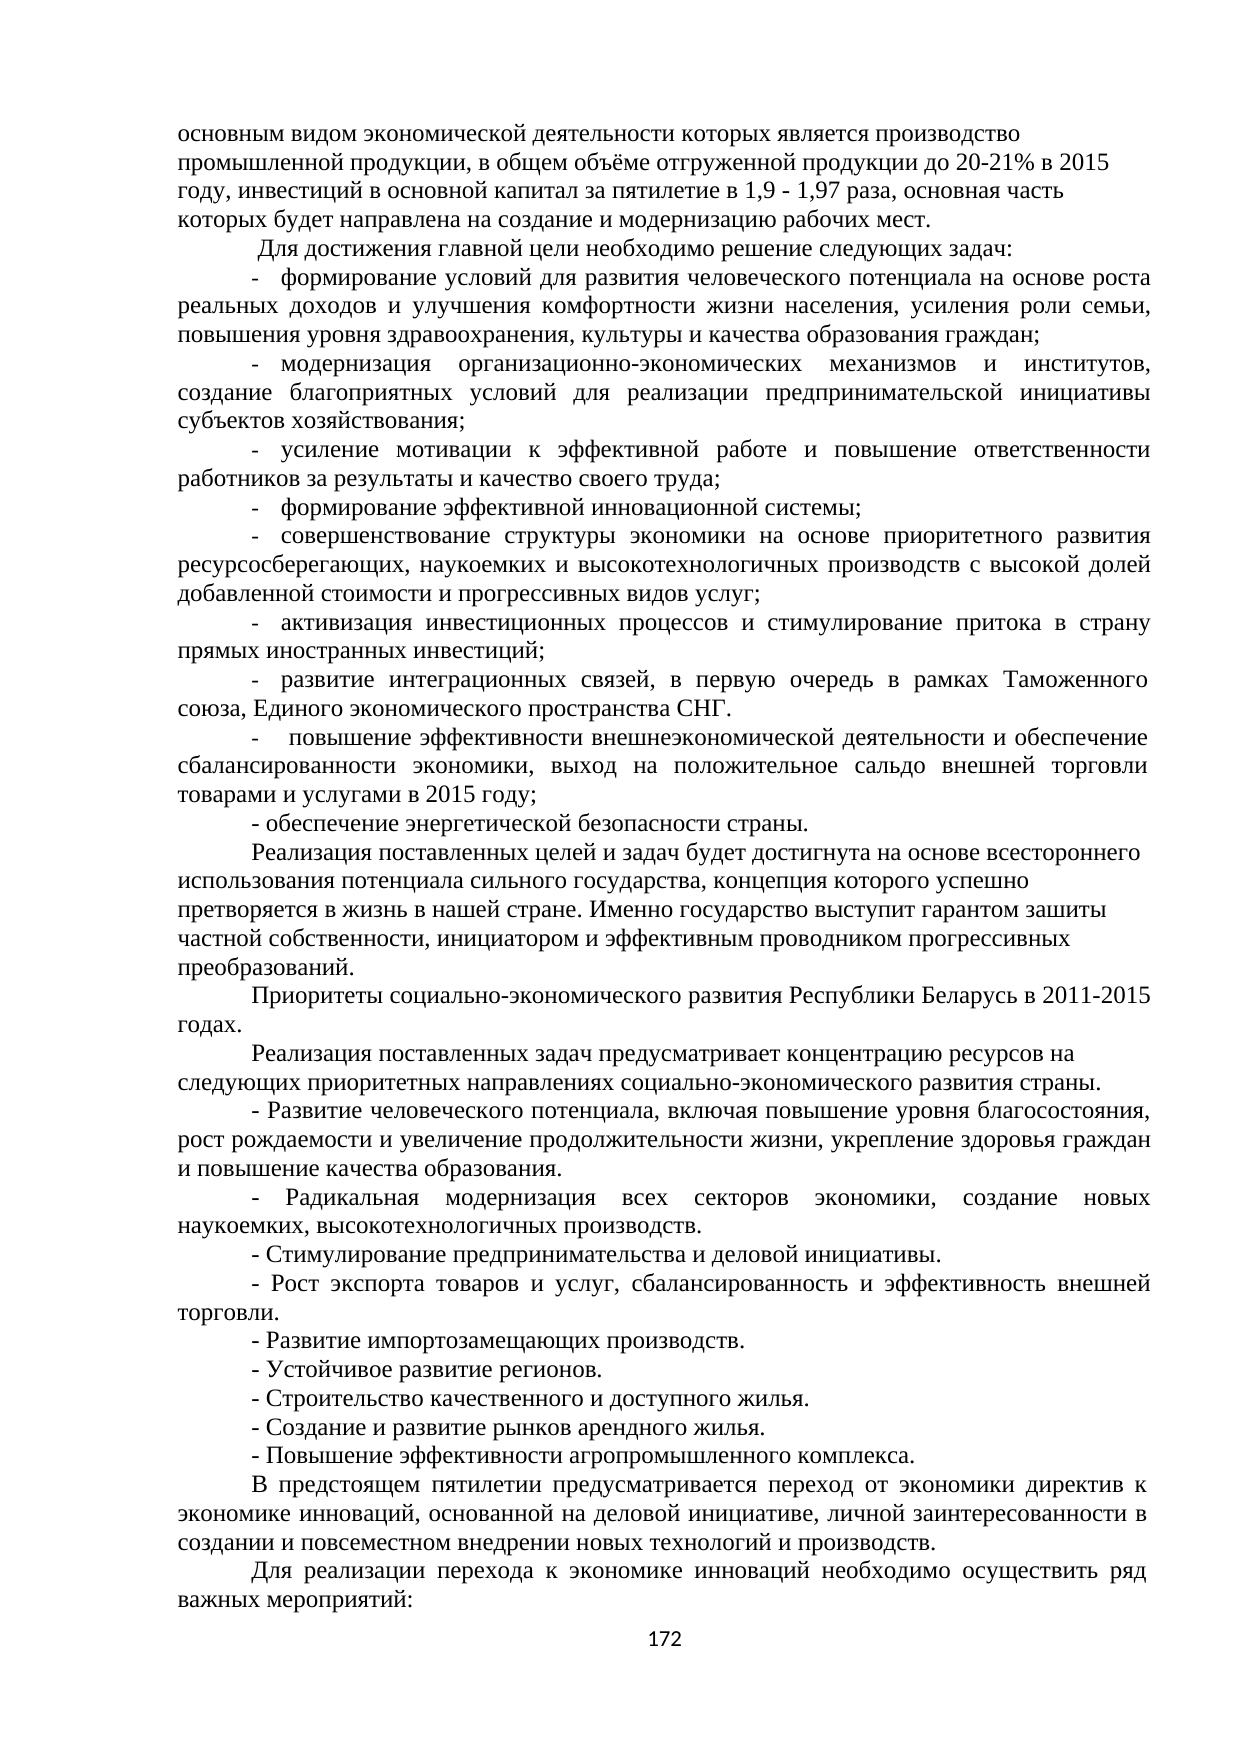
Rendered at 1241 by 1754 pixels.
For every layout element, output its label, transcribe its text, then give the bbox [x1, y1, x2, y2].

text - Развитие человеческого потенциала, включая повышение уровня благосостояния, рост рождаемости и увеличение продолжительности жизни, укрепление здоровья граждан и повышение качества образования. [177, 1096, 1152, 1182]
text - Строительство качественного и доступного жилья. [177, 1383, 1152, 1412]
text В предстоящем пятилетии предусматривается переход от экономики директив к экономике инноваций, основанной на деловой инициативе, личной заинтересованности в создании и повсеместном внедрении новых технологий и производств. [177, 1469, 1148, 1556]
text - Развитие импортозамещающих производств. [177, 1326, 1152, 1354]
text - Устойчивое развитие регионов. [177, 1354, 1152, 1383]
text Реализация поставленных задач предусматривает концентрацию ресурсов на следующих приоритетных направлениях социально-экономического развития страны. [177, 1038, 1152, 1096]
list активизация инвестиционных процессов и стимулирование притока в страну прямых иностранных инвестиций; [177, 607, 1152, 664]
list усиление мотивации к эффективной работе и повышение ответственности работников за результаты и качество своего труда; [177, 434, 1152, 492]
list развитие интеграционных связей, в первую очередь в рамках Таможенного союза, Единого экономического пространства СНГ. [177, 664, 1149, 722]
text - Рост экспорта товаров и услуг, сбалансированность и эффективность внешней торговли. [177, 1268, 1152, 1326]
list модернизация организационно-экономических механизмов и институтов, создание благоприятных условий для реализации предпринимательской инициативы субъектов хозяйствования; [177, 348, 1152, 434]
text Приоритеты социально-экономического развития Республики Беларусь в 2011-2015 годах. [177, 981, 1152, 1038]
text - обеспечение энергетической безопасности страны. [177, 808, 1152, 837]
list формирование эффективной инновационной системы; [177, 492, 1152, 521]
list формирование условий для развития человеческого потенциала на основе роста реальных доходов и улучшения комфортности жизни населения, усиления роли семьи, повышения уровня здравоохранения, культуры и качества образования граждан; [177, 262, 1152, 348]
text - Стимулирование предпринимательства и деловой инициативы. [177, 1239, 1152, 1268]
text - Радикальная модернизация всех секторов экономики, создание новых наукоемких, высокотехнологичных производств. [177, 1182, 1152, 1239]
list повышение эффективности внешнеэкономической деятельности и обеспечение сбалансированности экономики, выход на положительное сальдо внешней торговли товарами и услугами в 2015 году; [177, 722, 1149, 808]
text Реализация поставленных целей и задач будет достигнута на основе всестороннего использования потенциала сильного государства, концепция которого успешно претворяется в жизнь в нашей стране. Именно государство выступит гарантом зашиты частной собственности, инициатором и эффективным проводником прогрессивных преобразований. [177, 837, 1152, 981]
text - Создание и развитие рынков арендного жилья. [177, 1412, 1152, 1441]
text - Повышение эффективности агропромышленного комплекса. [177, 1441, 1152, 1469]
text Для реализации перехода к экономике инноваций необходимо осуществить ряд важных мероприятий: [177, 1556, 1148, 1613]
text Для достижения главной цели необходимо решение следующих задач: [177, 233, 1151, 262]
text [177, 118, 1151, 233]
list совершенствование структуры экономики на основе приоритетного развития ресурсосберегающих, наукоемких и высокотехнологичных производств с высокой долей добавленной стоимости и прогрессивных видов услуг; [177, 521, 1152, 607]
